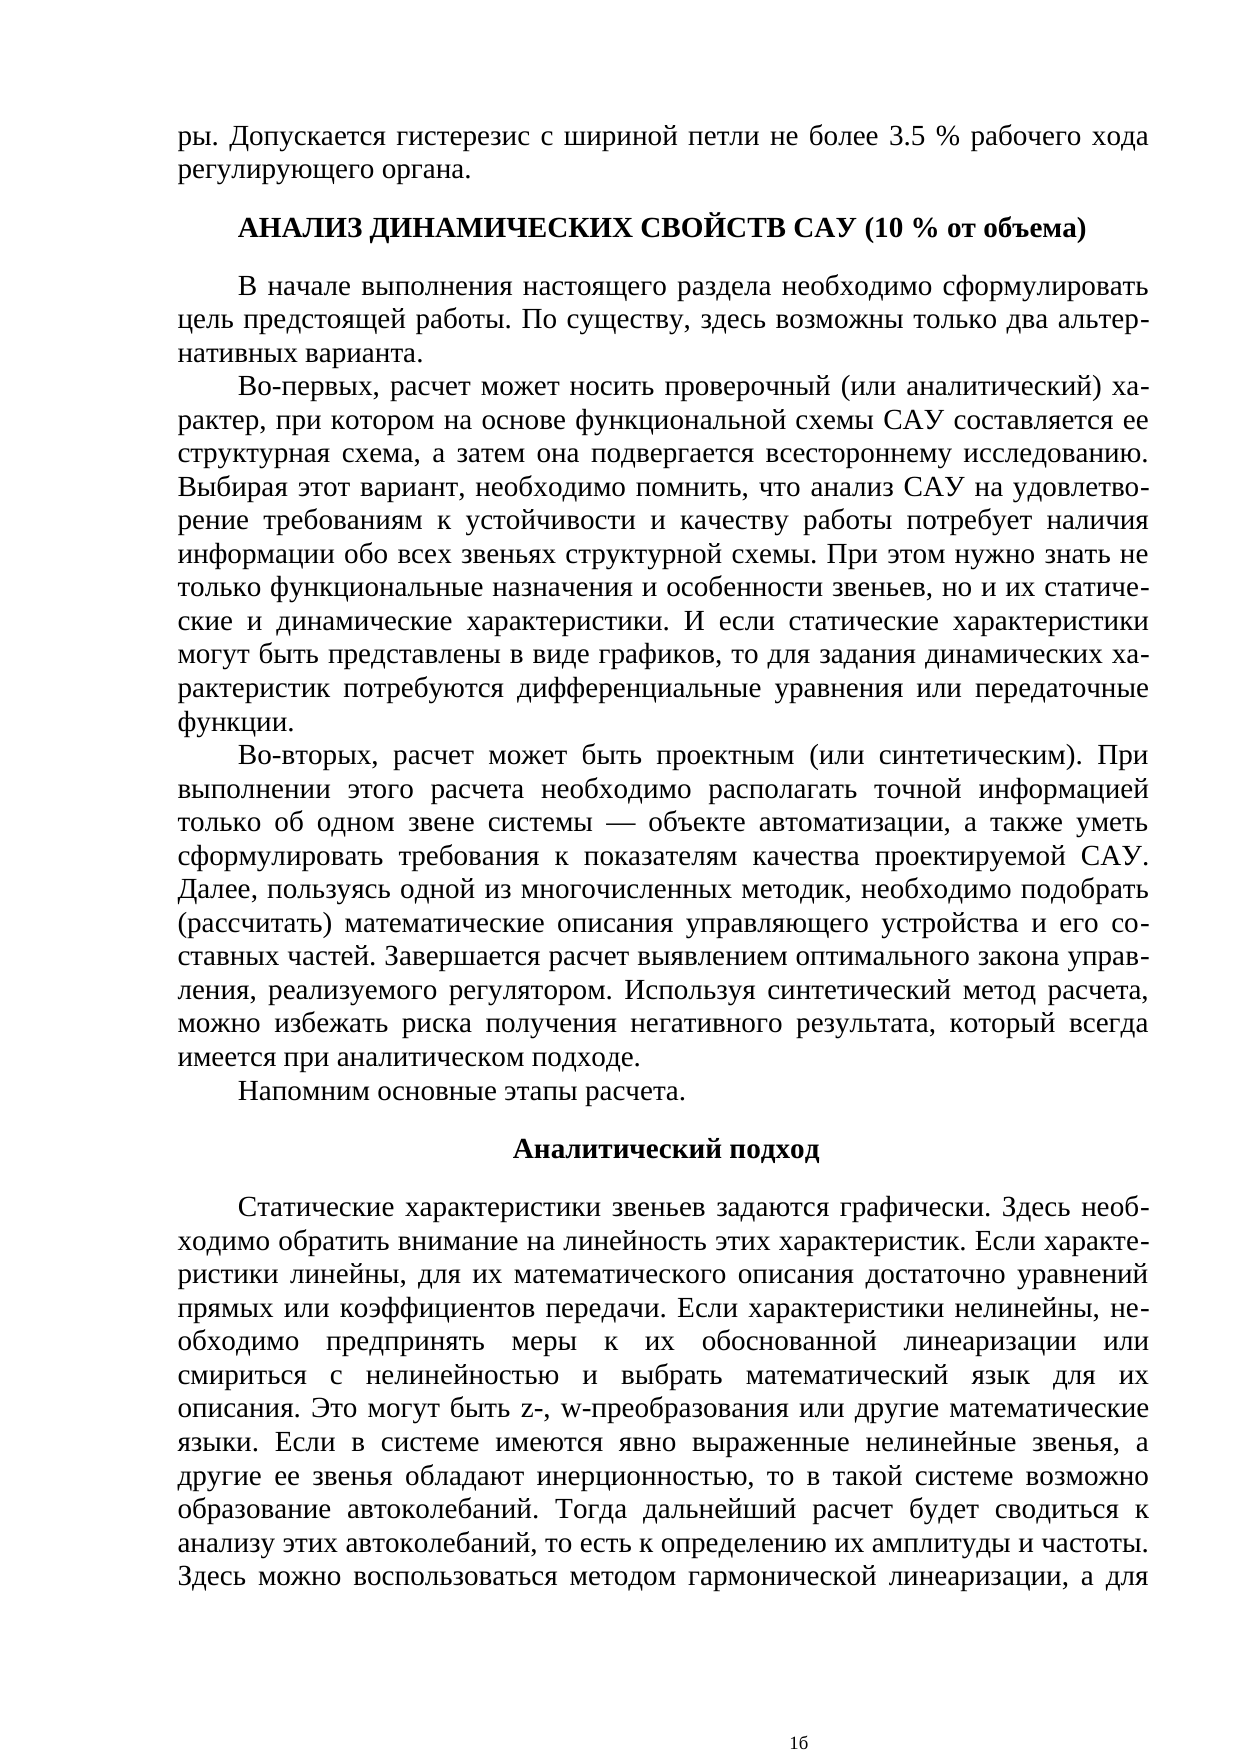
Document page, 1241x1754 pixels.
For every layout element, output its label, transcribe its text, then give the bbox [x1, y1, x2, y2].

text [177, 118, 1149, 185]
text Аналитический подход [513, 1135, 1152, 1164]
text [177, 1190, 1149, 1592]
text В начале выполнения настоящего раздела необходимо сформулировать цель предстоящей работы. По существу, здесь возможны только два альтернативных варианта. [177, 268, 1149, 369]
text Во-вторых, расчет может быть проектным (или синтетическим). При выполнении этого расчета необходимо располагать точной информацией только об одном звене системы — объекте автоматизации, а также уметь сформулировать требования к показателям качества проектируемой САУ. Далее, пользуясь одной из многочисленных методик, необходимо подобрать (рассчитать) математические описания управляющего устройства и его составных частей. Завершается расчет выявлением оптимального закона управления, реализуемого регулятором. Используя синтетический метод расчета, можно избежать риска получения негативного результата, который всегда имеется при аналитическом подходе. [177, 738, 1149, 1073]
text Напомним основные этапы расчета. [177, 1073, 1152, 1107]
text АНАЛИЗ ДИНАМИЧЕСКИХ СВОЙСТВ САУ (10 % от объема) [177, 214, 1152, 243]
text Во-первых, расчет может носить проверочный (или аналитический) характер, при котором на основе функциональной схемы САУ составляется ее структурная схема, а затем она подвергается всестороннему исследованию. Выбирая этот вариант, необходимо помнить, что анализ САУ на удовлетворение требованиям к устойчивости и качеству работы потребует наличия информации обо всех звеньях структурной схемы. При этом нужно знать не только функциональные назначения и особенности звеньев, но и их статические и динамические характеристики. И если статические характеристики могут быть представлены в виде графиков, то для задания динамических характеристик потребуются дифференциальные уравнения или передаточные функции. [177, 369, 1149, 738]
